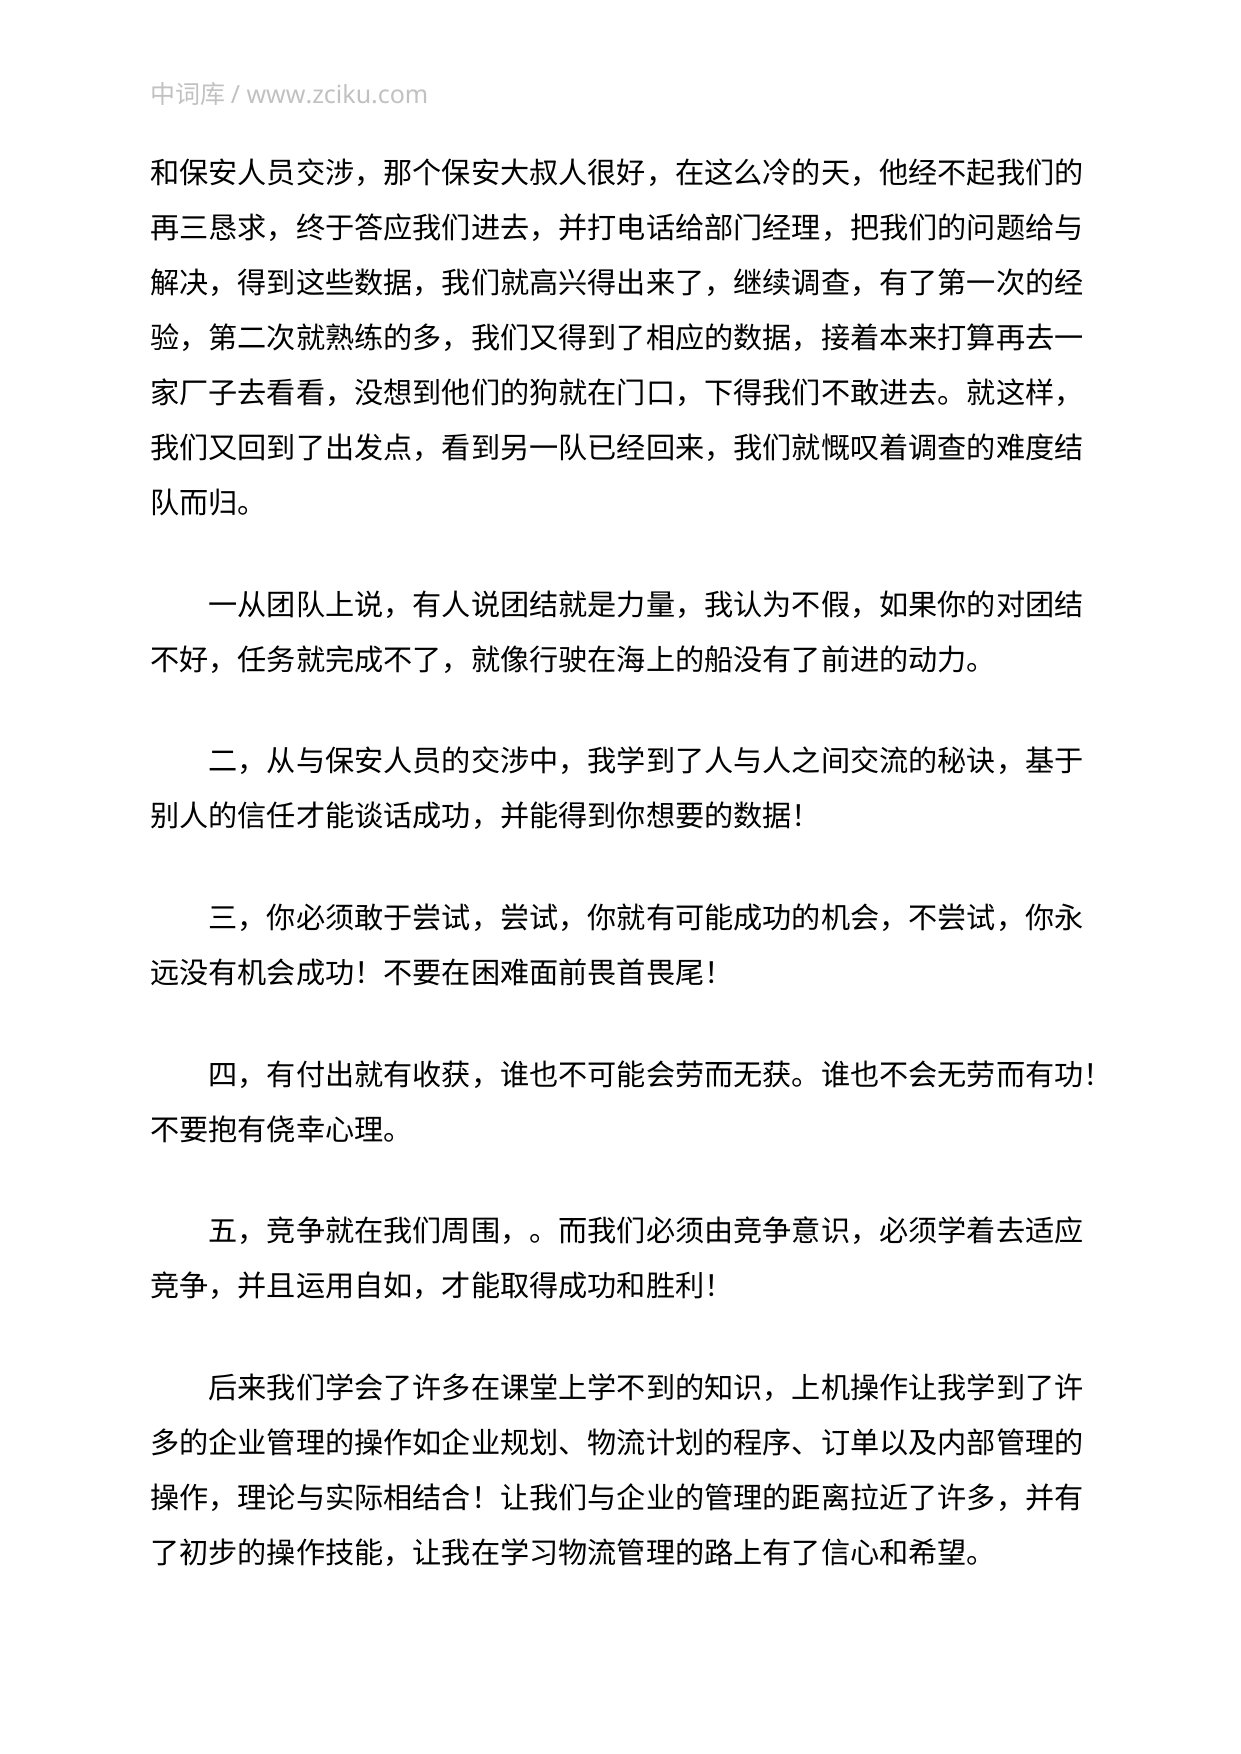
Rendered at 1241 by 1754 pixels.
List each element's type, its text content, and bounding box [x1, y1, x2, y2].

text 五，竞争就在我们周围，。而我们必须由竞争意识，必须学着去适应竞争，并且运用自如，才能取得成功和胜利！ [150, 1208, 1090, 1305]
text 一从团队上说，有人说团结就是力量，我认为不假，如果你的对团结不好，任务就完成不了，就像行驶在海上的船没有了前进的动力。 [150, 581, 1090, 678]
text 四，有付出就有收获，谁也不可能会劳而无获。谁也不会无劳而有功！不要抱有侥幸心理。 [150, 1051, 1090, 1148]
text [150, 150, 1090, 522]
text 二，从与保安人员的交涉中，我学到了人与人之间交流的秘诀，基于别人的信任才能谈话成功，并能得到你想要的数据！ [150, 738, 1090, 835]
text 后来我们学会了许多在课堂上学不到的知识，上机操作让我学到了许多的企业管理的操作如企业规划、物流计划的程序、订单以及内部管理的操作，理论与实际相结合！让我们与企业的管理的距离拉近了许多，并有了初步的操作技能，让我在学习物流管理的路上有了信心和希望。 [150, 1364, 1090, 1571]
text 三，你必须敢于尝试，尝试，你就有可能成功的机会，不尝试，你永远没有机会成功！不要在困难面前畏首畏尾！ [150, 894, 1090, 992]
